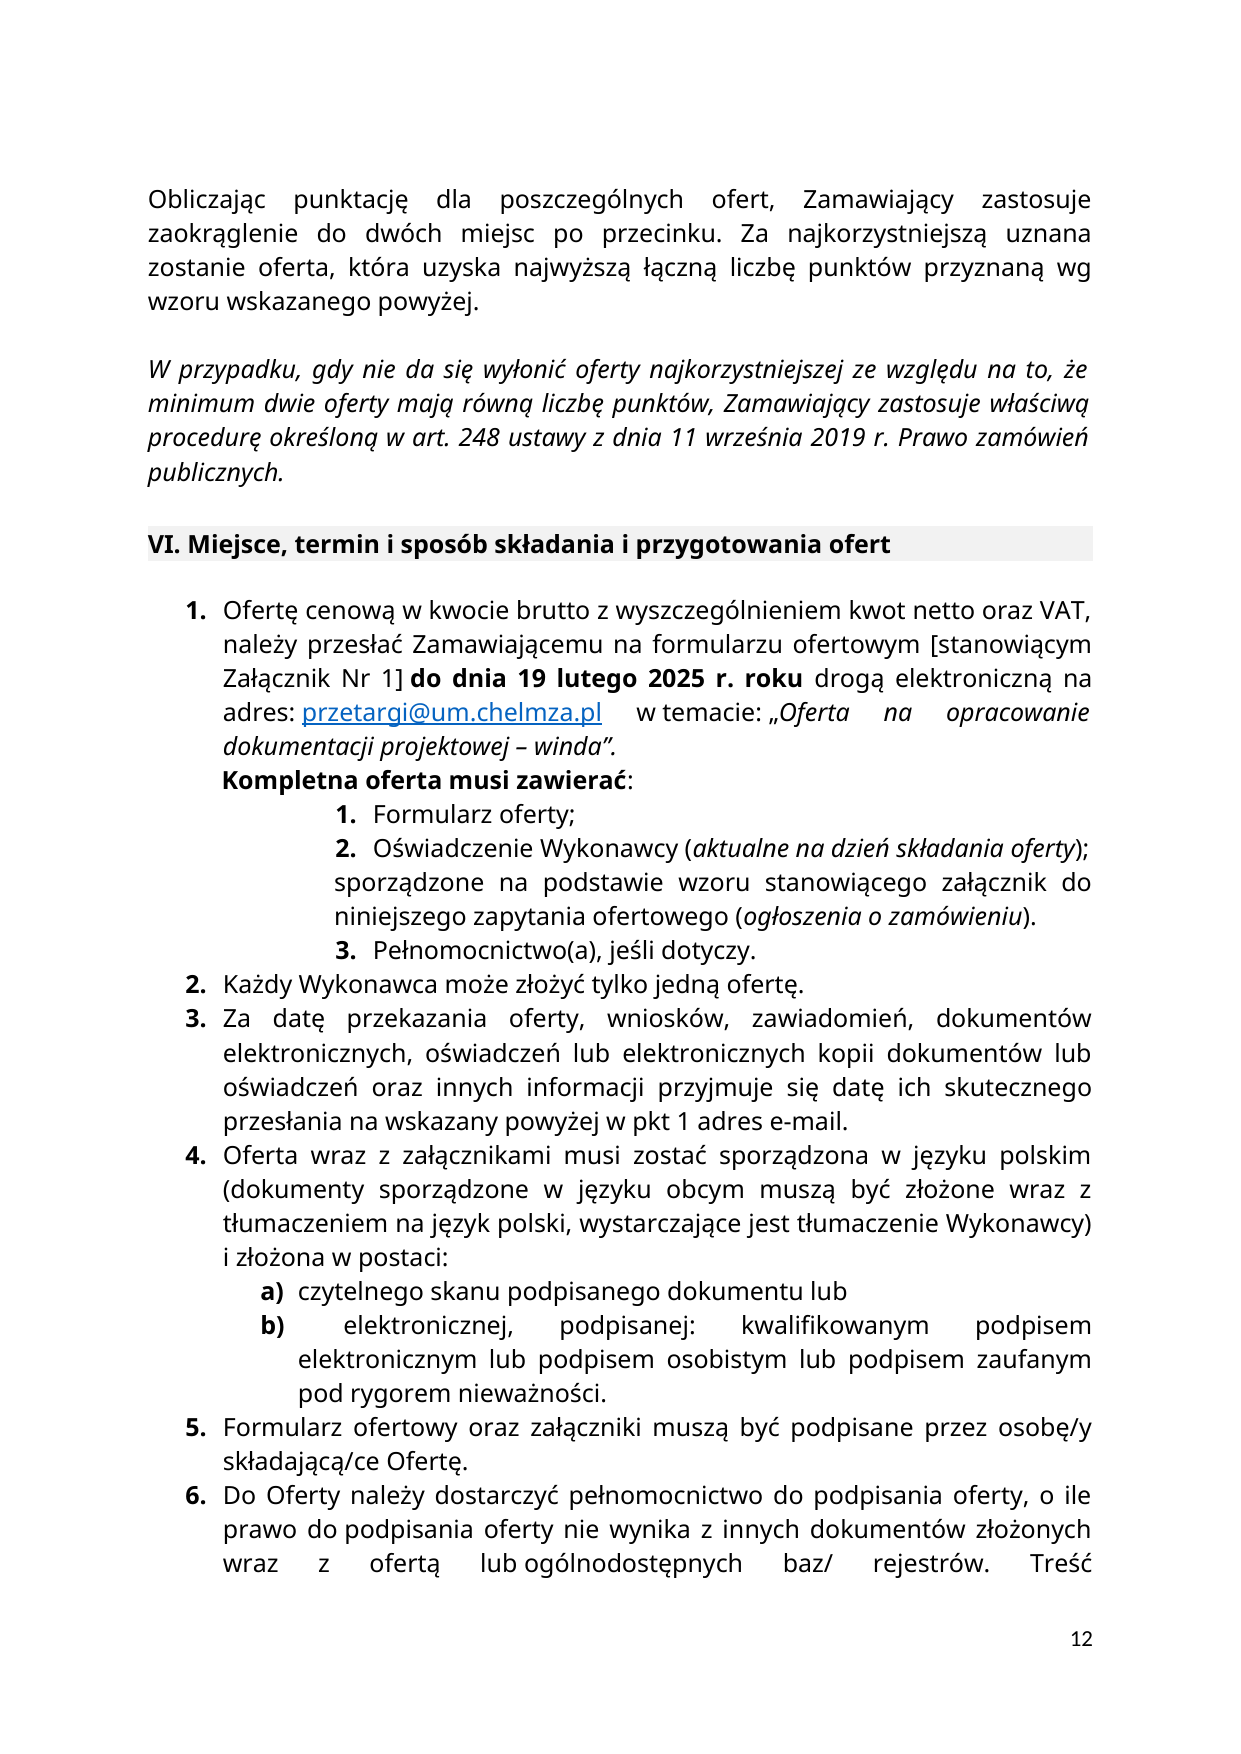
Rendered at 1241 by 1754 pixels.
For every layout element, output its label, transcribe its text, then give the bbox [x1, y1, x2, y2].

list Ofertę cenową w kwocie brutto z wyszczególnieniem kwot netto oraz VAT, należy przesłać Zamawiającemu na formularzu ofertowym [stanowiącym Załącznik Nr 1] do dnia 19 lutego 2025 r. roku drogą elektroniczną na adres: przetargi@um.chelmza.pl w temacie: „Oferta na opracowanie dokumentacji projektowej – winda”. [185, 592, 1093, 763]
text W przypadku, gdy nie da się wyłonić oferty najkorzystniejszej ze względu na to, że minimum dwie oferty mają równą liczbę punktów, Zamawiający zastosuje właściwą procedurę określoną w art. 248 ustawy z dnia 11 września 2019 r. Prawo zamówień publicznych. [148, 352, 1093, 488]
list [185, 1478, 1093, 1580]
text Kompletna oferta musi zawierać: [148, 763, 1093, 797]
list Oferta wraz z załącznikami musi zostać sporządzona w języku polskim (dokumenty sporządzone w języku obcym muszą być złożone wraz z tłumaczeniem na język polski, wystarczające jest tłumaczenie Wykonawcy) i złożona w postaci: [185, 1137, 1093, 1274]
list Pełnomocnictwo(a), jeśli dotyczy. [335, 933, 1093, 967]
list czytelnego skanu podpisanego dokumentu lub [260, 1274, 1093, 1308]
subtitle VI. Miejsce, termin i sposób składania i przygotowania ofert [148, 526, 1093, 561]
list Formularz ofertowy oraz załączniki muszą być podpisane przez osobę/y składającą/ce Ofertę. [185, 1410, 1093, 1478]
list elektronicznej, podpisanej: kwalifikowanym podpisem elektronicznym lub podpisem osobistym lub podpisem zaufanym pod rygorem nieważności. [260, 1308, 1093, 1410]
text sporządzone na podstawie wzoru stanowiącego załącznik do niniejszego zapytania ofertowego (ogłoszenia o zamówieniu). [334, 865, 1093, 933]
list Każdy Wykonawca może złożyć tylko jedną ofertę. [185, 967, 1093, 1001]
list Formularz oferty; [335, 797, 1093, 831]
list Za datę przekazania oferty, wniosków, zawiadomień, dokumentów elektronicznych, oświadczeń lub elektronicznych kopii dokumentów lub oświadczeń oraz innych informacji przyjmuje się datę ich skutecznego przesłania na wskazany powyżej w pkt 1 adres e-mail. [185, 1001, 1093, 1137]
text Obliczając punktację dla poszczególnych ofert, Zamawiający zastosuje zaokrąglenie do dwóch miejsc po przecinku. Za najkorzystniejszą uznana zostanie oferta, która uzyska najwyższą łączną liczbę punktów przyznaną wg wzoru wskazanego powyżej. [148, 182, 1093, 318]
list Oświadczenie Wykonawcy (aktualne na dzień składania oferty); [335, 831, 1093, 865]
